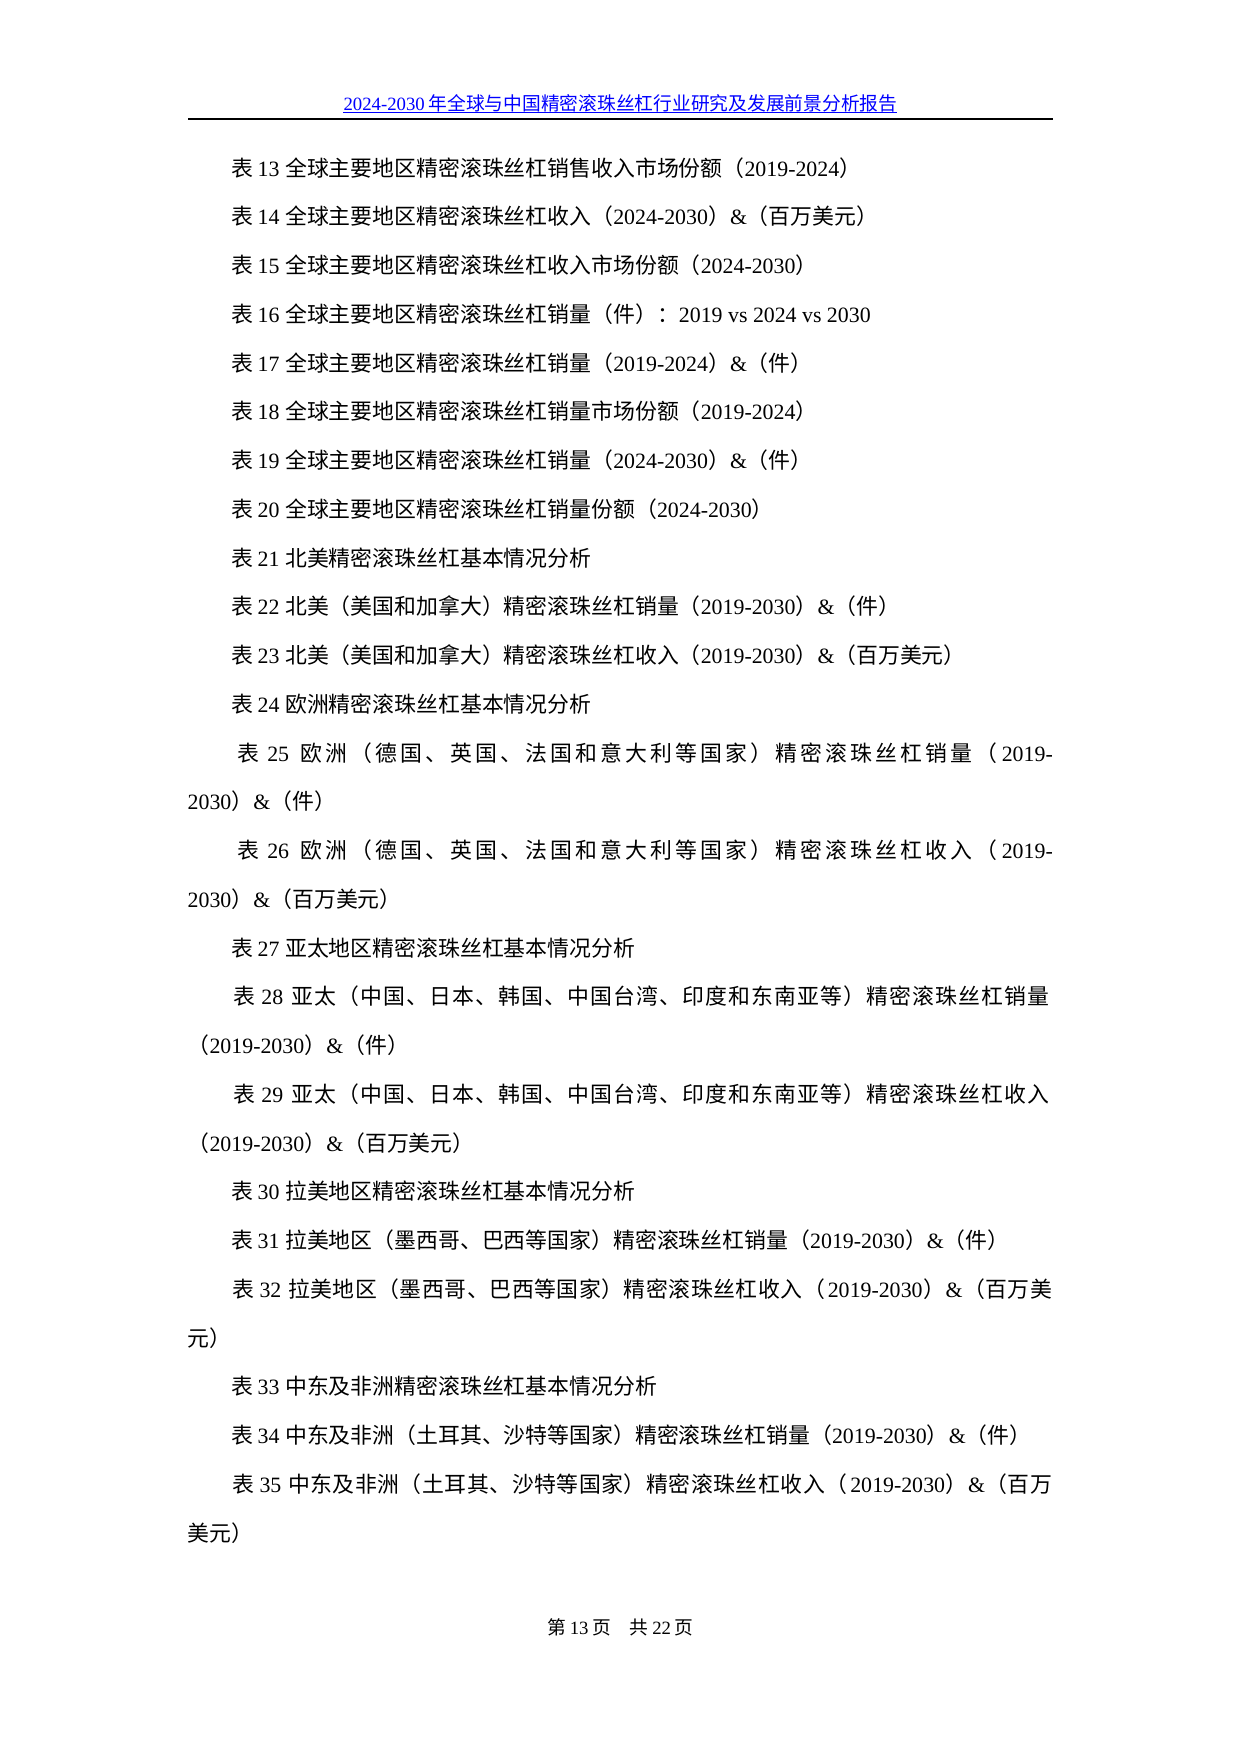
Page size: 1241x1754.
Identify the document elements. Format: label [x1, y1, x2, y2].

text [187, 150, 1053, 1548]
